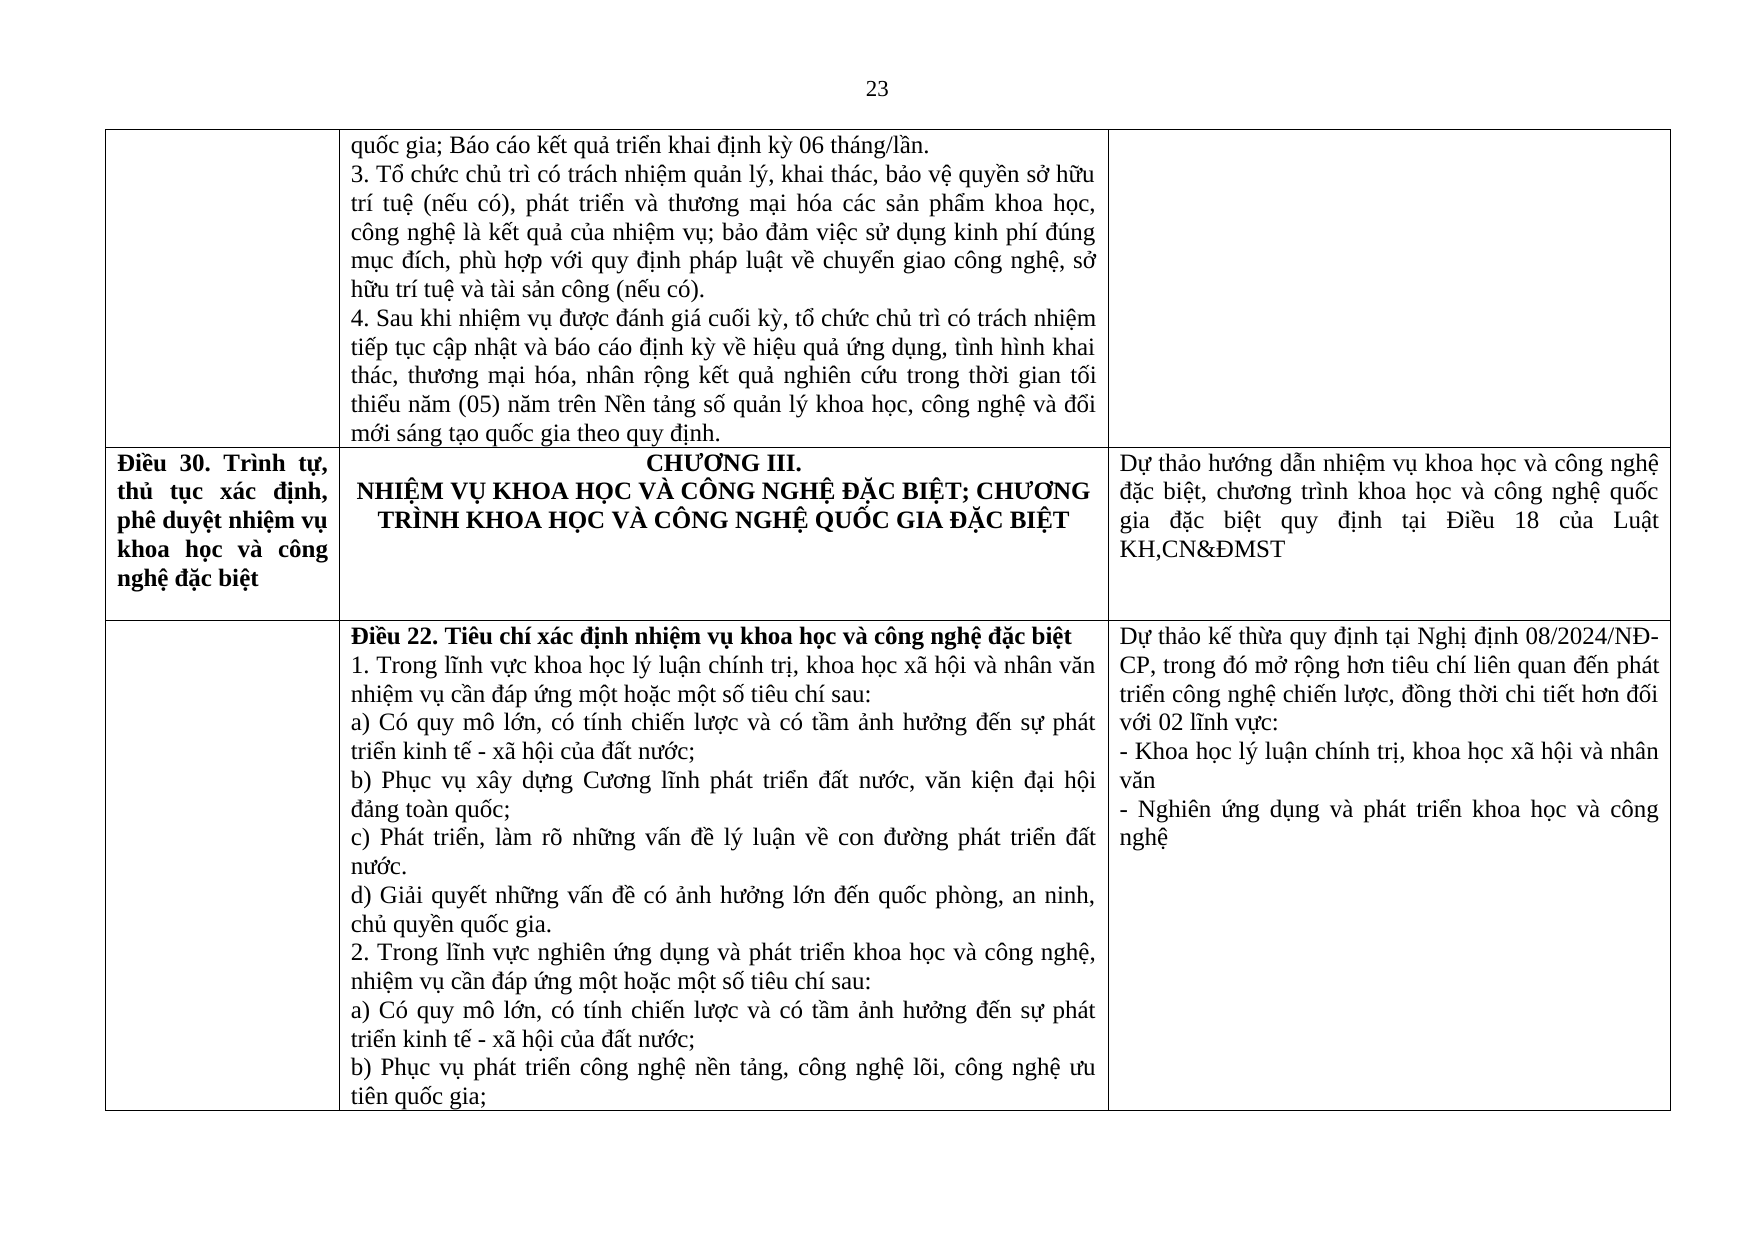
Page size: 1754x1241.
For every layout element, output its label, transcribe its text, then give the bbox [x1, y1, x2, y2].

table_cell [340, 130, 1108, 447]
table_cell Dự thảo hướng dẫn nhiệm vụ khoa học và công nghệ đặc biệt, chương trình khoa học và công nghệ quốc gia đặc biệt quy định tại Điều 18 của Luật KH,CN&ĐMST [1109, 448, 1670, 620]
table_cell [340, 621, 1108, 1110]
table_cell [106, 621, 339, 1110]
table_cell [1109, 621, 1670, 1110]
table_cell Điều 30. Trình tự, thủ tục xác định, phê duyệt nhiệm vụ khoa học và công nghệ đặc biệt [106, 448, 339, 620]
table_cell [106, 130, 339, 447]
table_cell [1109, 130, 1670, 447]
table_cell CHƯƠNG III. NHIỆM VỤ KHOA HỌC VÀ CÔNG NGHỆ ĐẶC BIỆT; CHƯƠNG TRÌNH KHOA HỌC VÀ CÔNG NGHỆ QUỐC GIA ĐẶC BIỆT [340, 448, 1108, 620]
